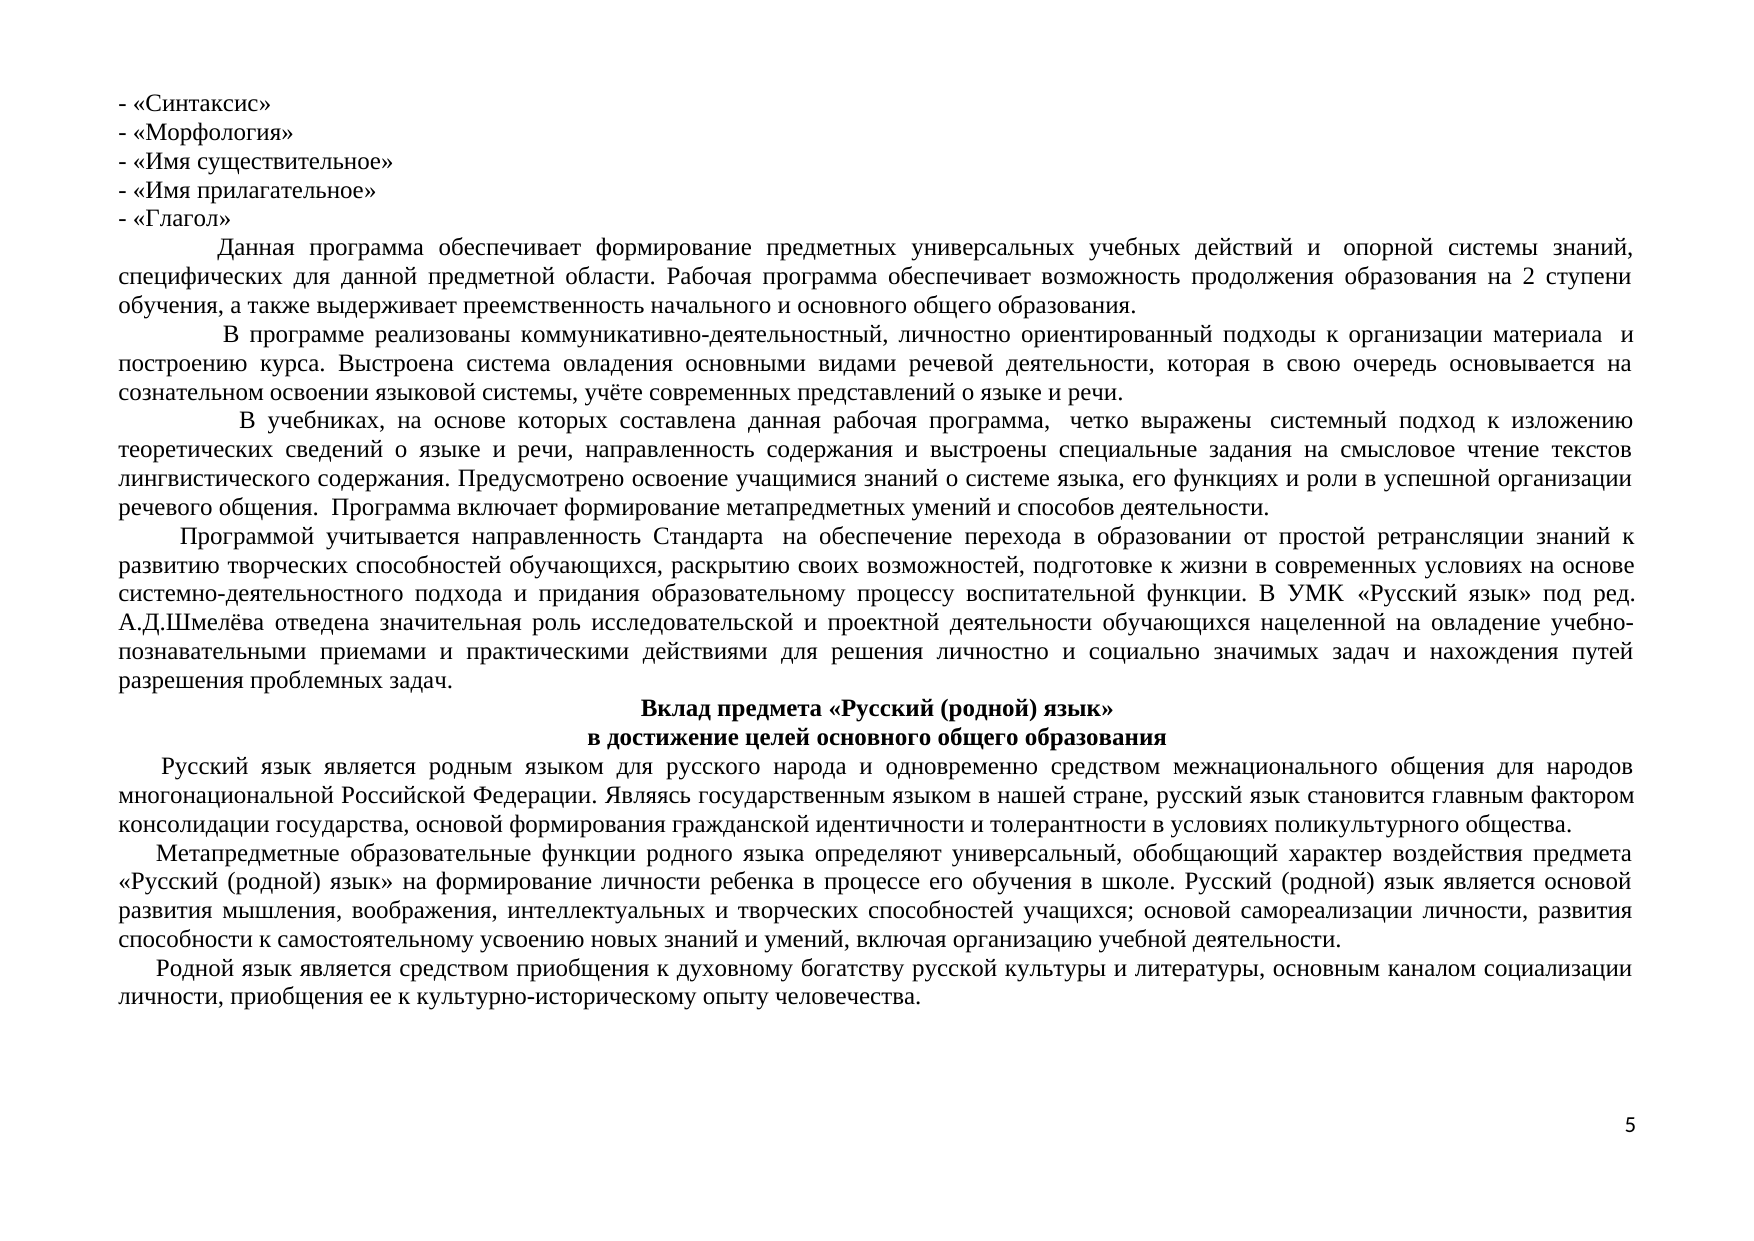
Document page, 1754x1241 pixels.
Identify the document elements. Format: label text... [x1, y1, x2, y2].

text Данная программа обеспечивает формирование предметных универсальных учебных действий и опорной системы знаний, специфических для данной предметной области. Рабочая программа обеспечивает возможность продолжения образования на 2 ступени обучения, а также выдерживает преемственность начального и основного общего образования. [118, 232, 1634, 319]
text Вклад предмета «Русский (родной) язык» [118, 693, 1636, 722]
text - «Синтаксис» [118, 88, 1636, 117]
text Родной язык является средством приобщения к духовному богатству русской культуры и литературы, основным каналом социализации личности, приобщения ее к культурно-историческому опыту человечества. [118, 953, 1634, 1010]
text - «Морфология» [118, 117, 1636, 146]
text - «Глагол» [118, 203, 1636, 232]
text В учебниках, на основе которых составлена данная рабочая программа, четко выражены системный подход к изложению теоретических сведений о языке и речи, направленность содержания и выстроены специальные задания на смысловое чтение текстов лингвистического содержания. Предусмотрено освоение учащимися знаний о системе языка, его функциях и роли в успешной организации речевого общения. Программа включает формирование метапредметных умений и способов деятельности. [118, 405, 1634, 521]
text Программой учитывается направленность Стандарта на обеспечение перехода в образовании от простой ретрансляции знаний к развитию творческих способностей обучающихся, раскрытию своих возможностей, подготовке к жизни в современных условиях на основе системно-деятельностного подхода и придания образовательному процессу воспитательной функции. В УМК «Русский язык» под ред. А.Д.Шмелёва отведена значительная роль исследовательской и проектной деятельности обучающихся нацеленной на овладение учебно-познавательными приемами и практическими действиями для решения личностно и социально значимых задач и нахождения путей разрешения проблемных задач. [118, 521, 1636, 693]
text - «Имя прилагательное» [118, 175, 1636, 203]
text Метапредметные образовательные функции родного языка определяют универсальный, обобщающий характер воздействия предмета «Русский (родной) язык» на формирование личности ребенка в процессе его обучения в школе. Русский (родной) язык является основой развития мышления, воображения, интеллектуальных и творческих способностей учащихся; основой самореализации личности, развития способности к самостоятельному усвоению новых знаний и умений, включая организацию учебной деятельности. [118, 838, 1634, 953]
text в достижение целей основного общего образования [118, 722, 1636, 751]
text В программе реализованы коммуникативно-деятельностный, личностно ориентированный подходы к организации материала и построению курса. Выстроена система овладения основными видами речевой деятельности, которая в свою очередь основывается на сознательном освоении языковой системы, учёте современных представлений о языке и речи. [118, 319, 1634, 405]
text - «Имя существительное» [118, 146, 1636, 175]
text Русский язык является родным языком для русского народа и одновременно средством межнационального общения для народов многонациональной Российской Федерации. Являясь государственным языком в нашей стране, русский язык становится главным фактором консолидации государства, основой формирования гражданской идентичности и толерантности в условиях поликультурного общества. [118, 751, 1636, 838]
